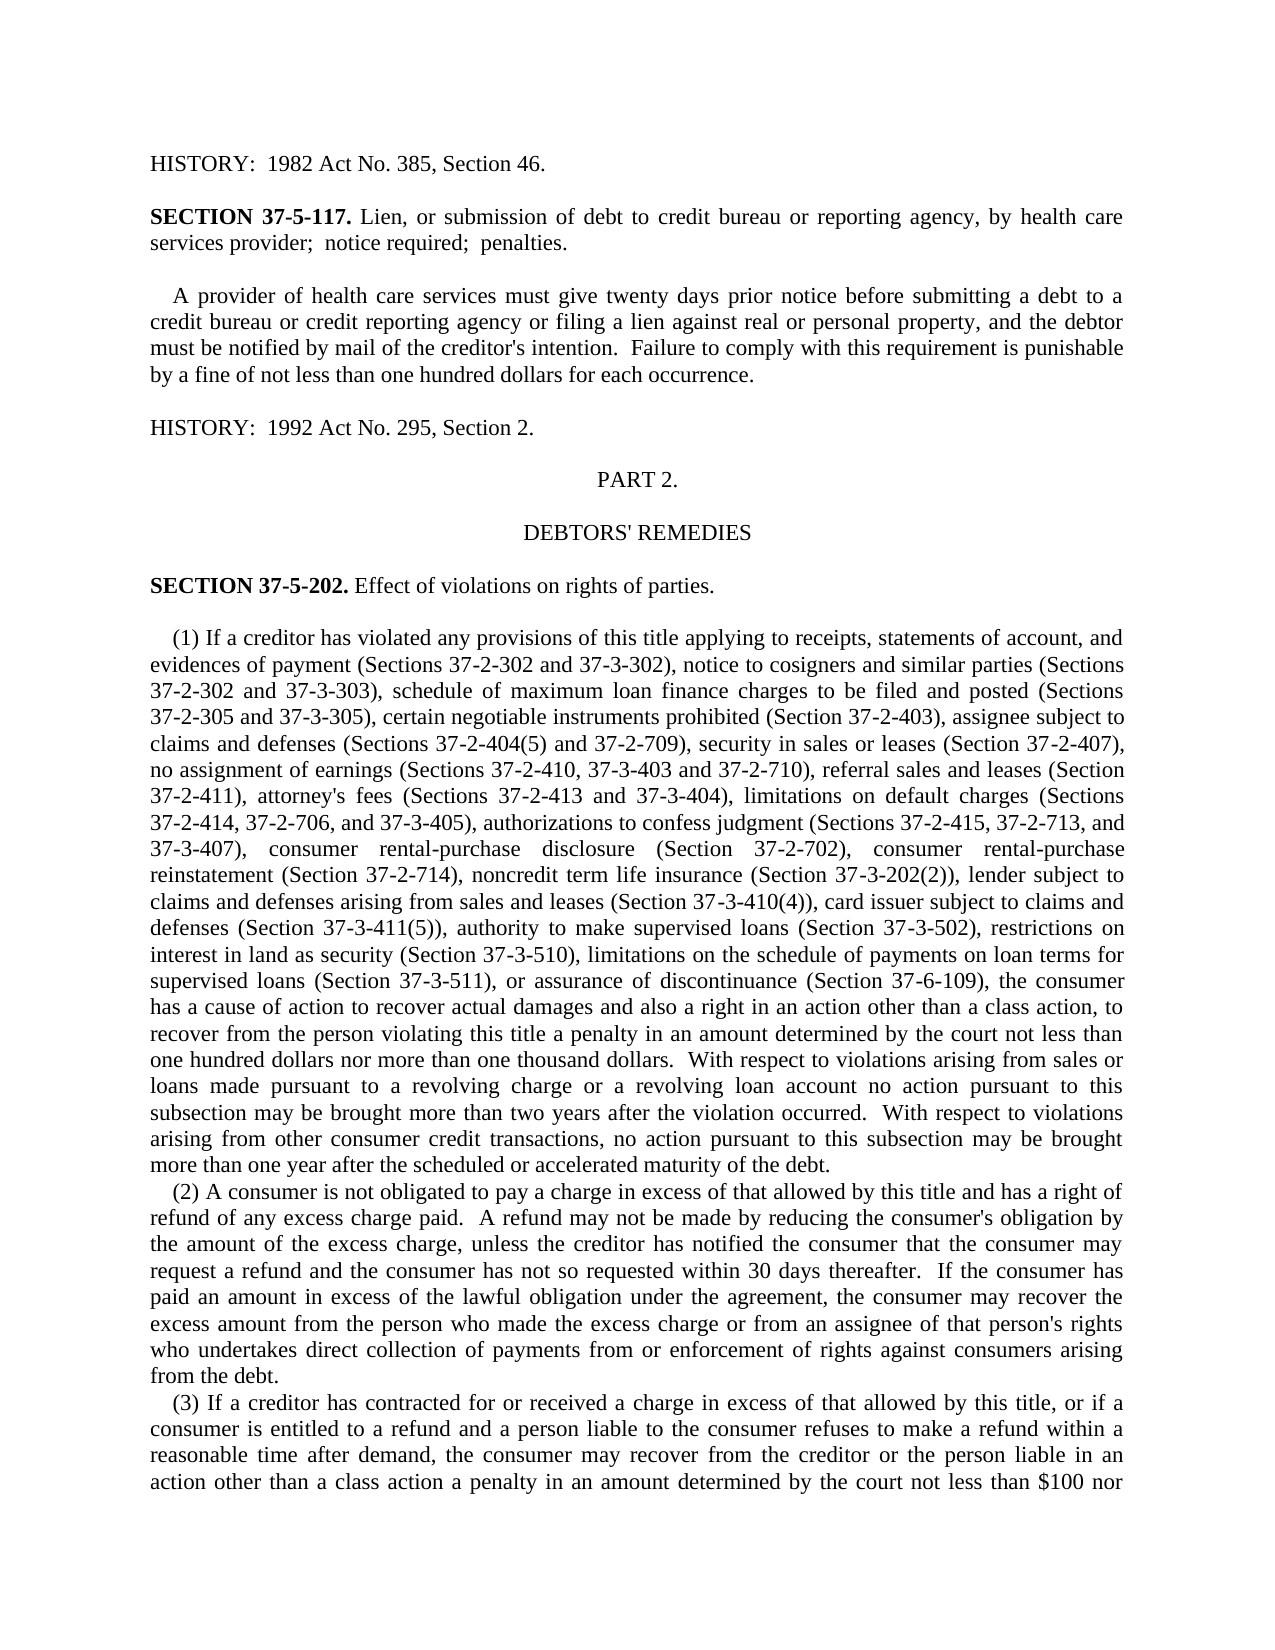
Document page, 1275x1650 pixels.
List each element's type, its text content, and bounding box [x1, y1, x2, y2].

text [150, 1389, 1125, 1494]
text PART 2. [150, 466, 1125, 493]
text HISTORY: 1982 Act No. 385, Section 46. [150, 150, 1125, 176]
text A provider of health care services must give twenty days prior notice before submitting a debt to a credit bureau or credit reporting agency or filing a lien against real or personal property, and the debtor must be notified by mail of the creditor's intention. Failure to comply with this requirement is punishable by a fine of not less than one hundred dollars for each occurrence. [150, 282, 1125, 387]
text (1) If a creditor has violated any provisions of this title applying to receipts, statements of account, and evidences of payment (Sections 37-2-302 and 37-3-302), notice to cosigners and similar parties (Sections 37-2-302 and 37-3-303), schedule of maximum loan finance charges to be filed and posted (Sections 37-2-305 and 37-3-305), certain negotiable instruments prohibited (Section 37-2-403), assignee subject to claims and defenses (Sections 37-2-404(5) and 37-2-709), security in sales or leases (Section 37-2-407), no assignment of earnings (Sections 37-2-410, 37-3-403 and 37-2-710), referral sales and leases (Section 37-2-411), attorney's fees (Sections 37-2-413 and 37-3-404), limitations on default charges (Sections 37-2-414, 37-2-706, and 37-3-405), authorizations to confess judgment (Sections 37-2-415, 37-2-713, and 37-3-407), consumer rental-purchase disclosure (Section 37-2-702), consumer rental-purchase reinstatement (Section 37-2-714), noncredit term life insurance (Section 37-3-202(2)), lender subject to claims and defenses arising from sales and leases (Section 37-3-410(4)), card issuer subject to claims and defenses (Section 37-3-411(5)), authority to make supervised loans (Section 37-3-502), restrictions on interest in land as security (Section 37-3-510), limitations on the schedule of payments on loan terms for supervised loans (Section 37-3-511), or assurance of discontinuance (Section 37-6-109), the consumer has a cause of action to recover actual damages and also a right in an action other than a class action, to recover from the person violating this title a penalty in an amount determined by the court not less than one hundred dollars nor more than one thousand dollars. With respect to violations arising from sales or loans made pursuant to a revolving charge or a revolving loan account no action pursuant to this subsection may be brought more than two years after the violation occurred. With respect to violations arising from other consumer credit transactions, no action pursuant to this subsection may be brought more than one year after the scheduled or accelerated maturity of the debt. [150, 624, 1125, 1178]
text HISTORY: 1992 Act No. 295, Section 2. [150, 413, 1125, 440]
text SECTION 37-5-202. Effect of violations on rights of parties. [150, 572, 1125, 598]
text SECTION 37-5-117. Lien, or submission of debt to credit bureau or reporting agency, by health care services provider; notice required; penalties. [150, 203, 1125, 255]
text DEBTORS' REMEDIES [150, 519, 1125, 545]
text (2) A consumer is not obligated to pay a charge in excess of that allowed by this title and has a right of refund of any excess charge paid. A refund may not be made by reducing the consumer's obligation by the amount of the excess charge, unless the creditor has notified the consumer that the consumer may request a refund and the consumer has not so requested within 30 days thereafter. If the consumer has paid an amount in excess of the lawful obligation under the agreement, the consumer may recover the excess amount from the person who made the excess charge or from an assignee of that person's rights who undertakes direct collection of payments from or enforcement of rights against consumers arising from the debt. [150, 1178, 1125, 1389]
